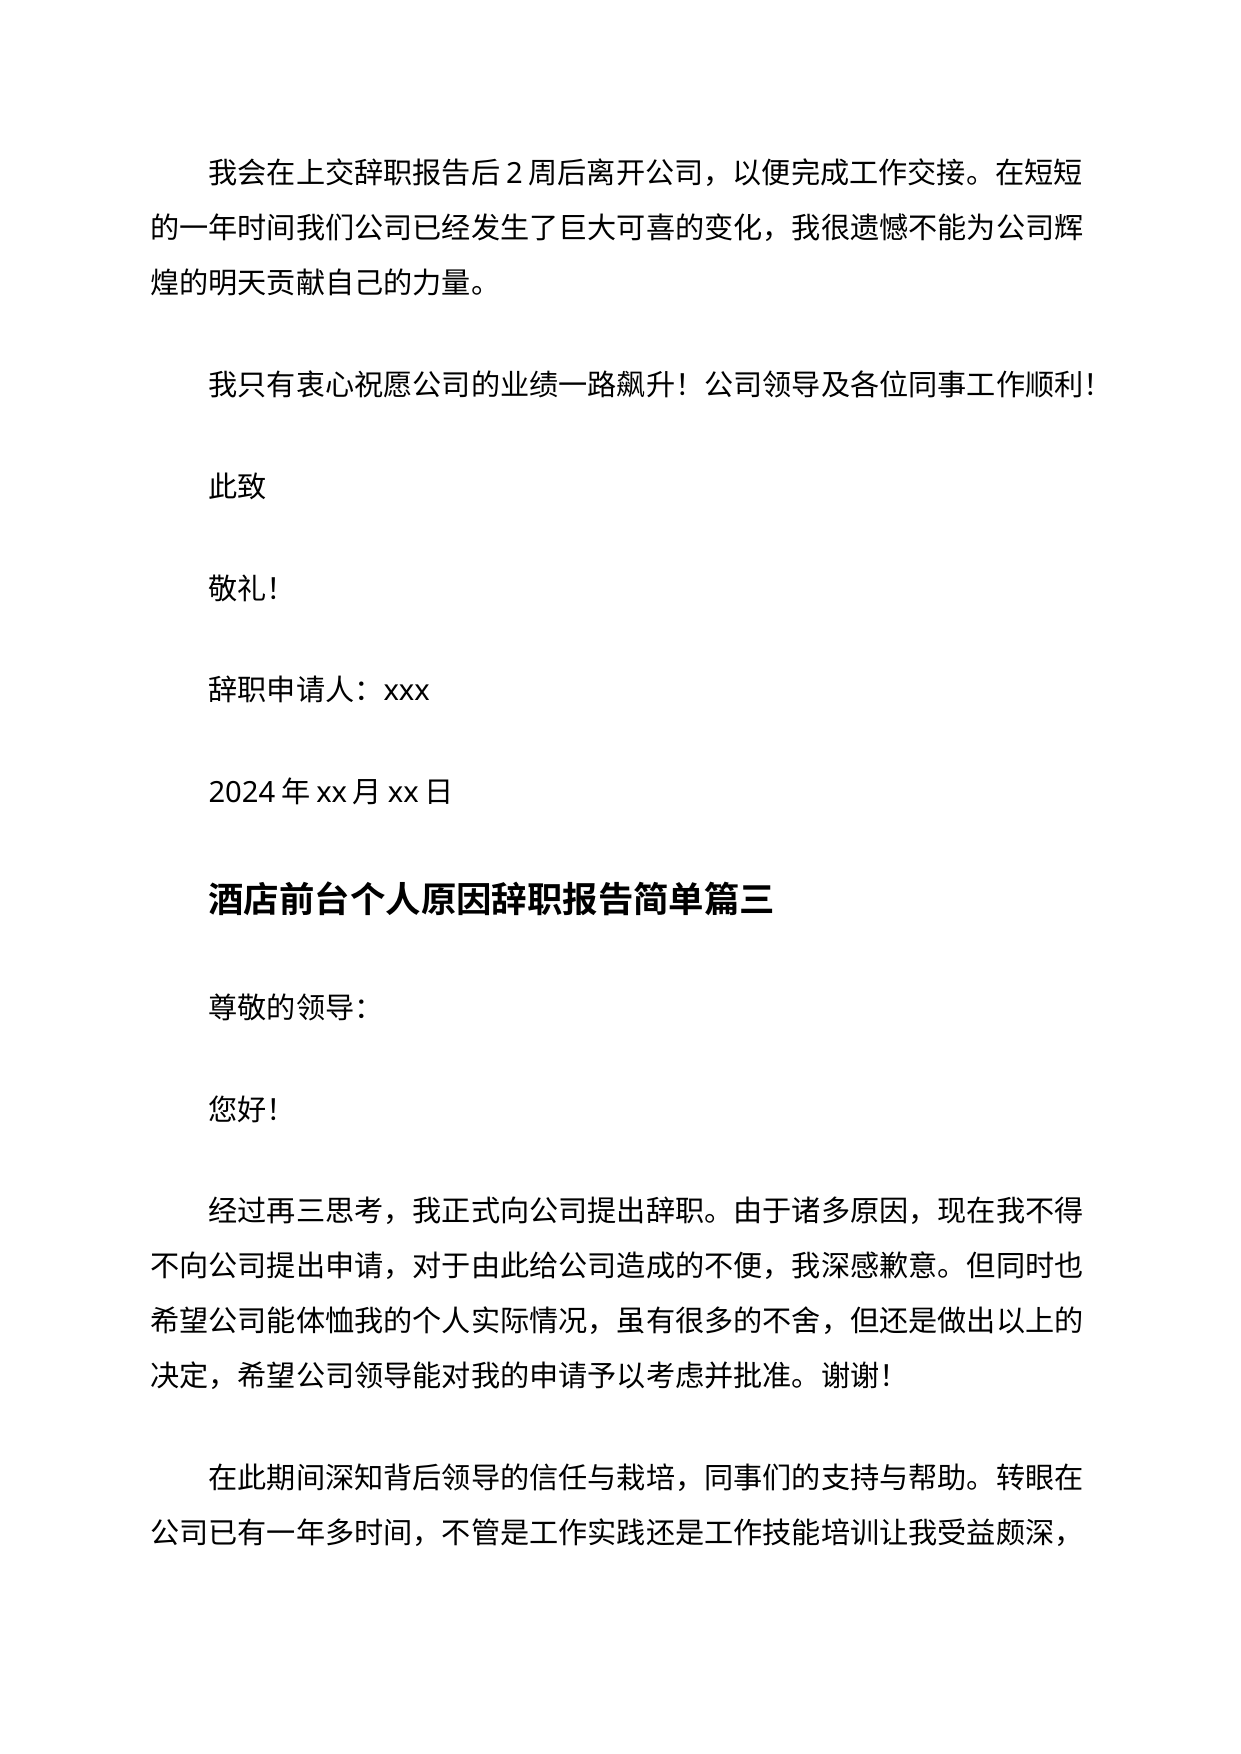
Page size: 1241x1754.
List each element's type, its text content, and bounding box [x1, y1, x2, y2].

text 2024年xx月xx日 [150, 769, 1090, 811]
text 尊敬的领导： [150, 984, 1090, 1027]
text 经过再三思考，我正式向公司提出辞职。由于诸多原因，现在我不得不向公司提出申请，对于由此给公司造成的不便，我深感歉意。但同时也希望公司能体恤我的个人实际情况，虽有很多的不舍，但还是做出以上的决定，希望公司领导能对我的申请予以考虑并批准。谢谢！ [150, 1188, 1090, 1395]
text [150, 1454, 1090, 1552]
text 您好！ [150, 1086, 1090, 1128]
text 我只有衷心祝愿公司的业绩一路飙升！公司领导及各位同事工作顺利！ [150, 362, 1090, 404]
text 酒店前台个人原因辞职报告简单篇三 [150, 871, 1090, 922]
text 敬礼！ [150, 565, 1090, 607]
text 此致 [150, 463, 1090, 506]
text 我会在上交辞职报告后2周后离开公司，以便完成工作交接。在短短的一年时间我们公司已经发生了巨大可喜的变化，我很遗憾不能为公司辉煌的明天贡献自己的力量。 [150, 150, 1090, 302]
text 辞职申请人：xxx [150, 667, 1090, 709]
